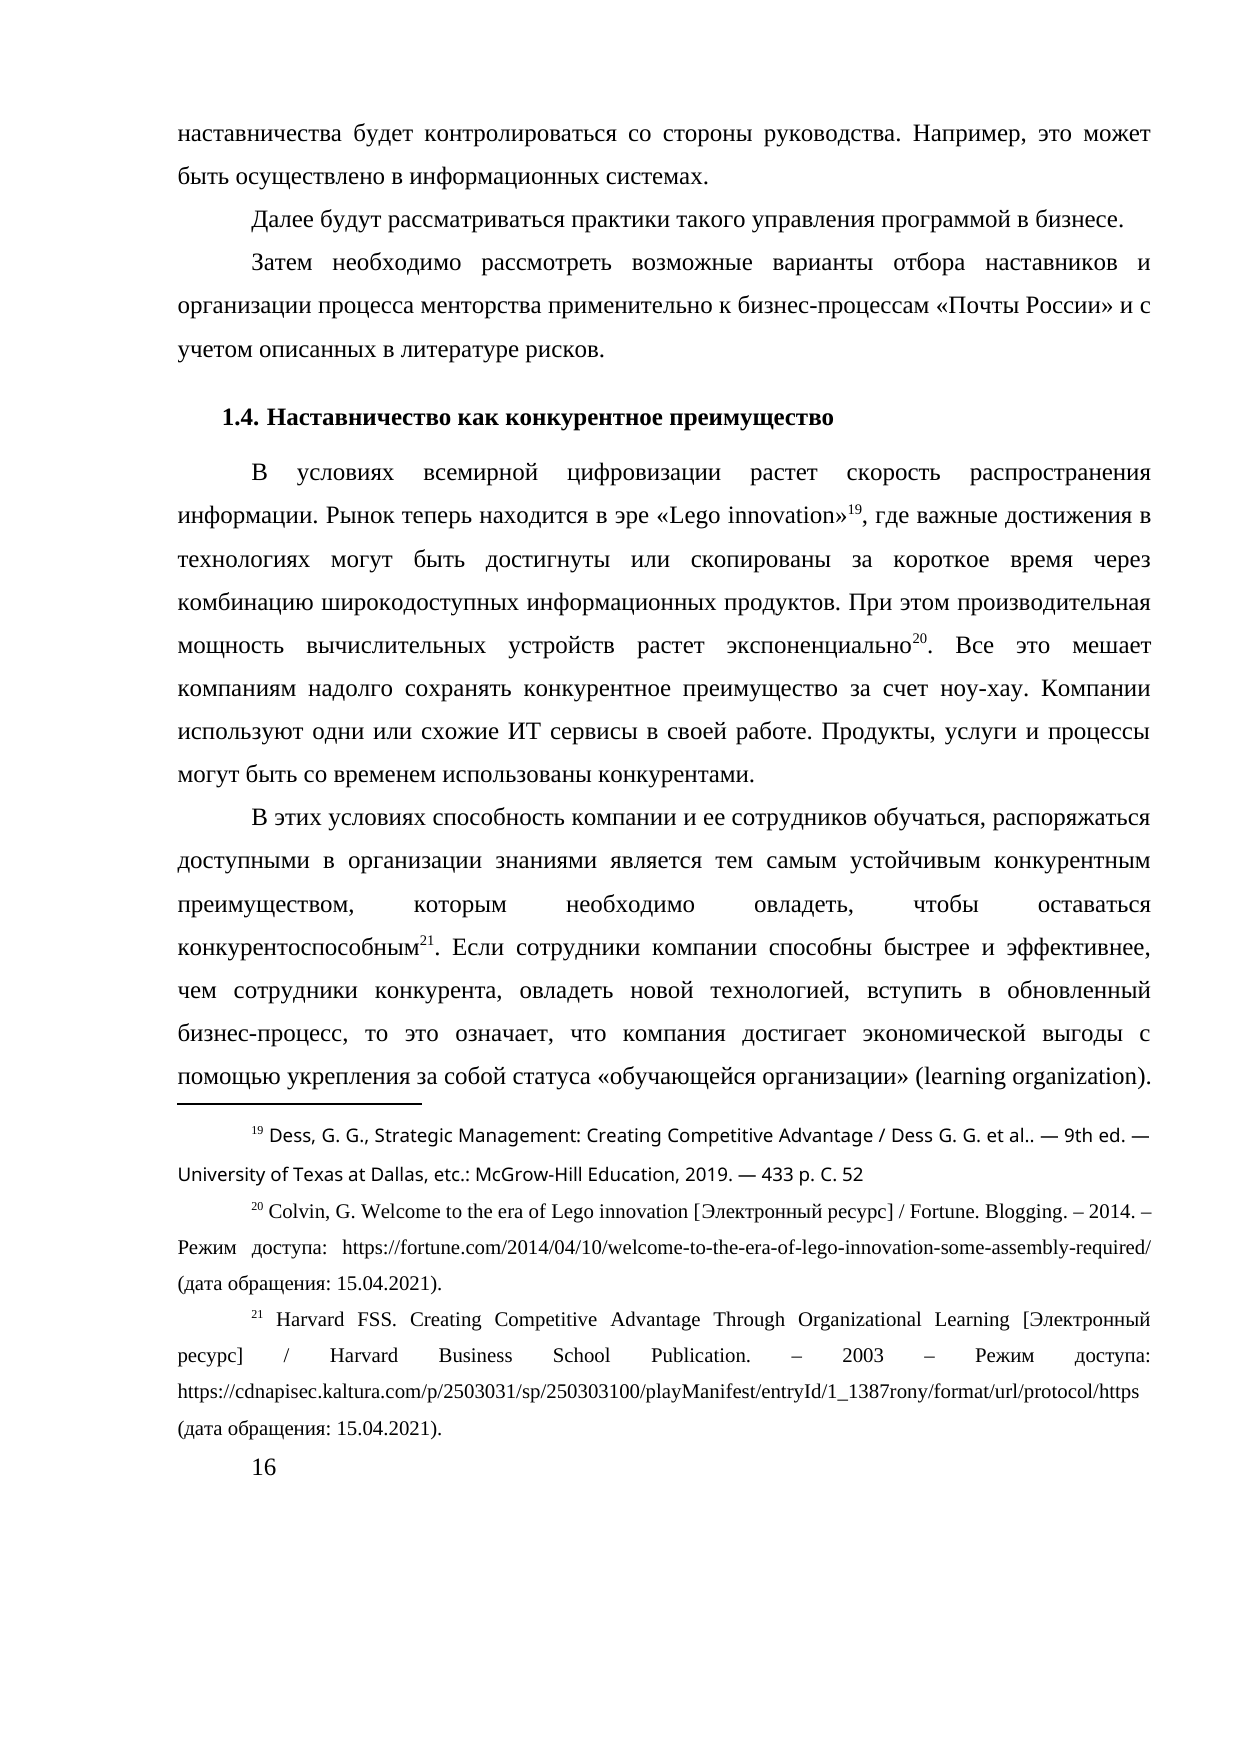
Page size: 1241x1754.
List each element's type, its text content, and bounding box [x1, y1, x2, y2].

text Возможны неудачи в программе если пары ментор-менти создаются самостоятельно, и после процесс также не поддерживается со стороны руководителей и протекает хаотично. В дополнение к этому, менторы могут не понимать своих задач, целей, или просто не иметь знаний и умений. Эти риски можно снизить, если процесс наставничества будет контролироваться со стороны руководства. Например, это может быть осуществлено в информационных системах. [177, 118, 1152, 190]
text В этих условиях способность компании и ее сотрудников обучаться, распоряжаться доступными в организации знаниями является тем самым устойчивым конкурентным преимуществом, которым необходимо овладеть, чтобы оставаться конкурентоспособным. Если сотрудники компании способны быстрее и эффективнее, чем сотрудники конкурента, овладеть новой технологией, вступить в обновленный бизнес-процесс, то это означает, что компания достигает экономической выгоды с помощью укрепления за собой статуса «обучающейся организации» (learning organization). [177, 802, 1152, 1090]
subtitle Наставничество как конкурентное преимущество [222, 402, 1152, 431]
text Далее будут рассматриваться практики такого управления программой в бизнесе. [177, 204, 1152, 233]
text В условиях всемирной цифровизации растет скорость распространения информации. Рынок теперь находится в эре «Lego innovation», где важные достижения в технологиях могут быть достигнуты или скопированы за короткое время через комбинацию широкодоступных информационных продуктов. При этом производительная мощность вычислительных устройств растет экспоненциально. Все это мешает компаниям надолго сохранять конкурентное преимущество за счет ноу-хау. Компании используют одни или схожие ИТ сервисы в своей работе. Продукты, услуги и процессы могут быть со временем использованы конкурентами. [177, 457, 1152, 788]
text Затем необходимо рассмотреть возможные варианты отбора наставников и организации процесса менторства применительно к бизнес-процессам «Почты России» и с учетом описанных в литературе рисков. [177, 247, 1152, 362]
